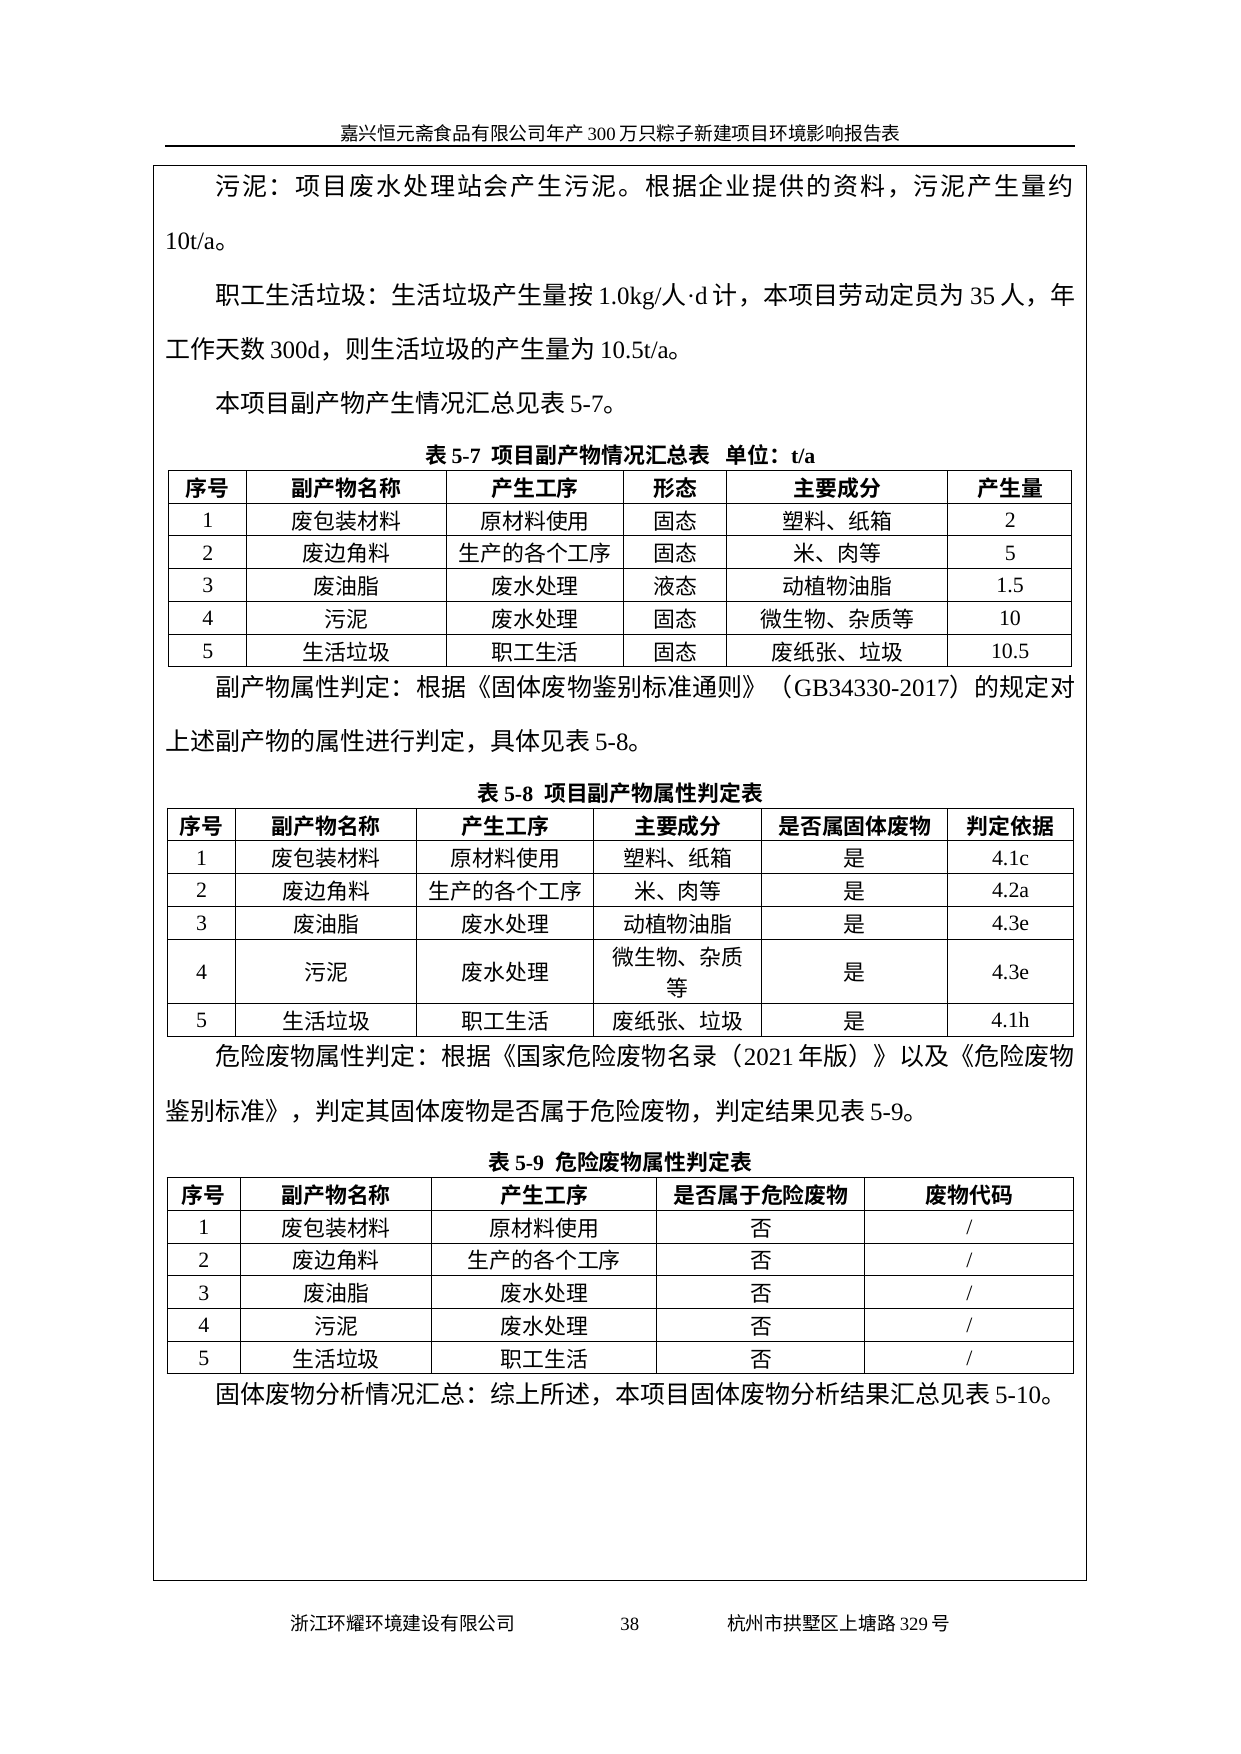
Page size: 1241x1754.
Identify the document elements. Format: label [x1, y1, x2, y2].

table_header [154, 166, 1086, 1580]
